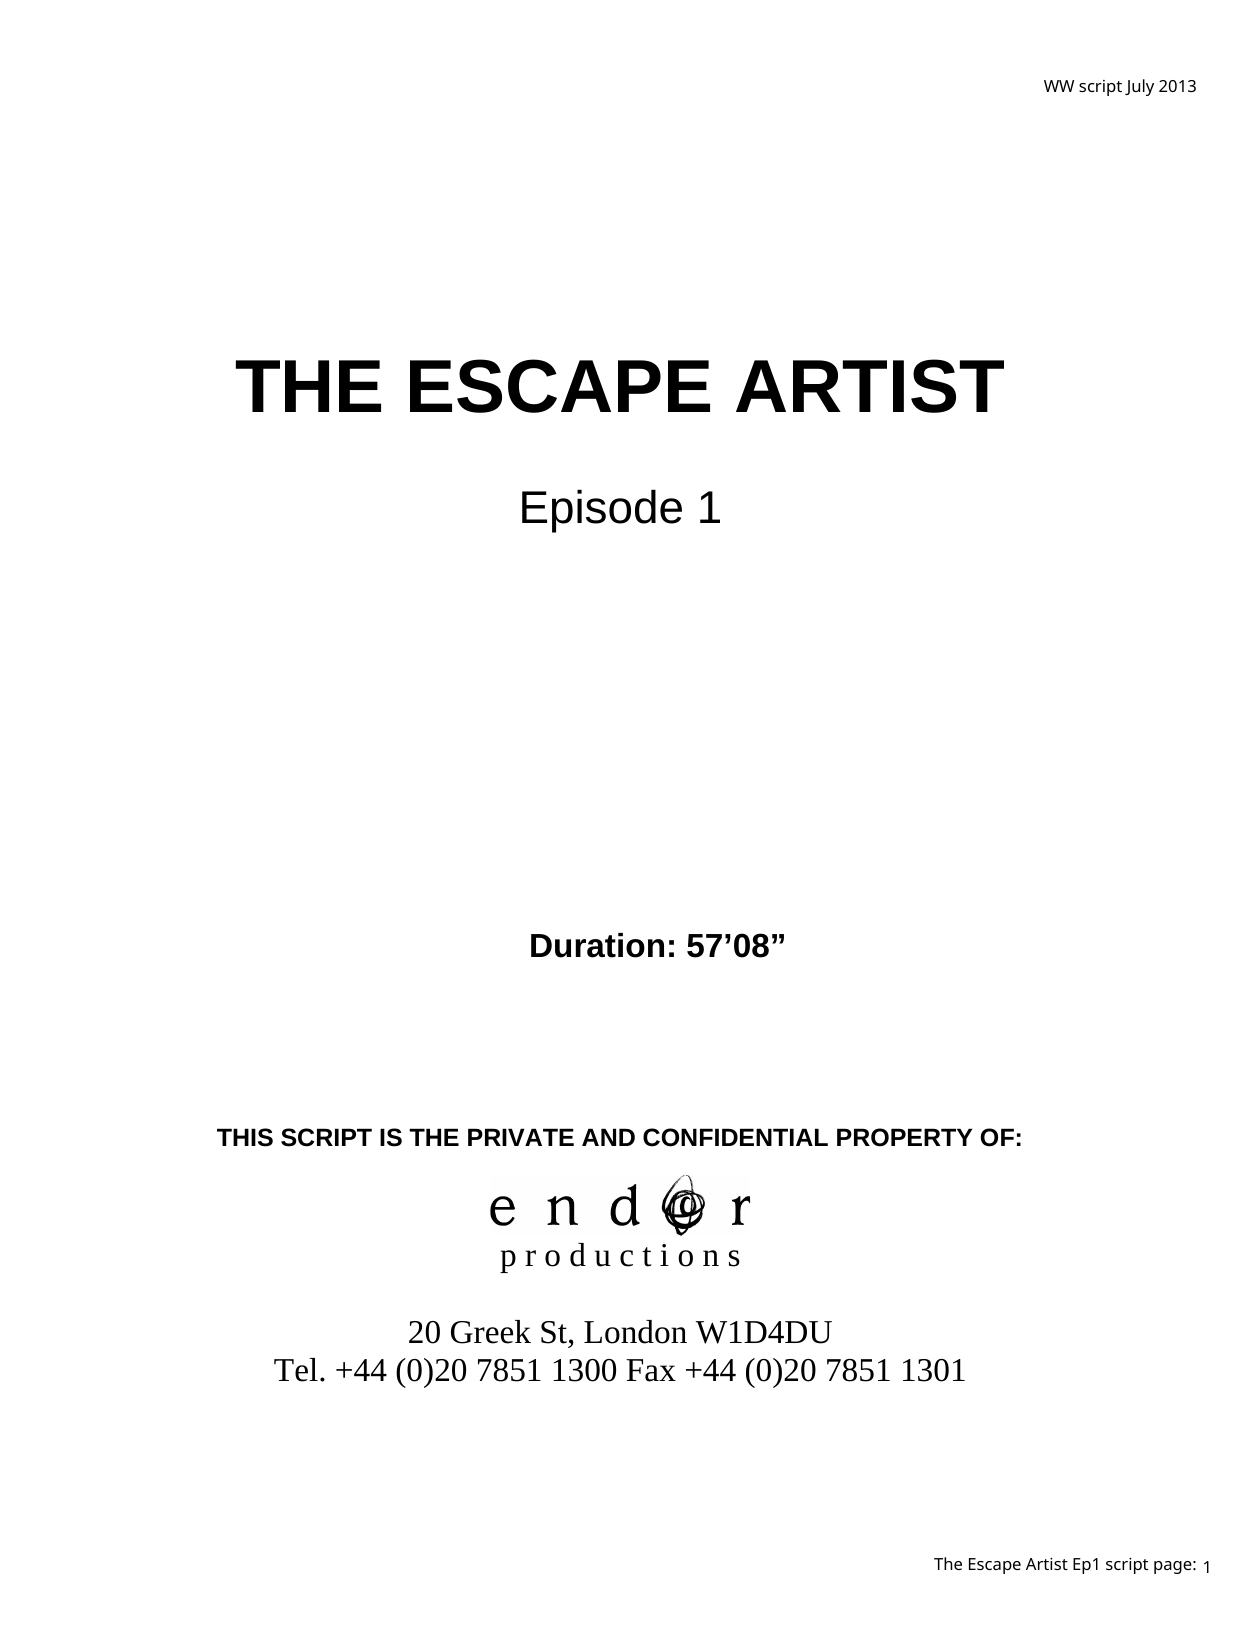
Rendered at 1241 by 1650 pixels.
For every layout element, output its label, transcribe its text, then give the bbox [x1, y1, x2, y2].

text THIS SCRIPT IS THE PRIVATE AND CONFIDENTIAL PROPERTY OF: [0, 1123, 1240, 1152]
text Episode 1 [0, 481, 1240, 533]
picture [490, 1175, 750, 1236]
text THE ESCAPE ARTIST [0, 342, 1240, 428]
text 20 Greek St, London W1D4DU [0, 1312, 1240, 1351]
text Tel. +44 (0)20 7851 1300 Fax +44 (0)20 7851 1301 [0, 1351, 1240, 1389]
text p r o d u c t i o n s [0, 1236, 1240, 1274]
text Duration: 57’08” [225, 926, 1090, 965]
